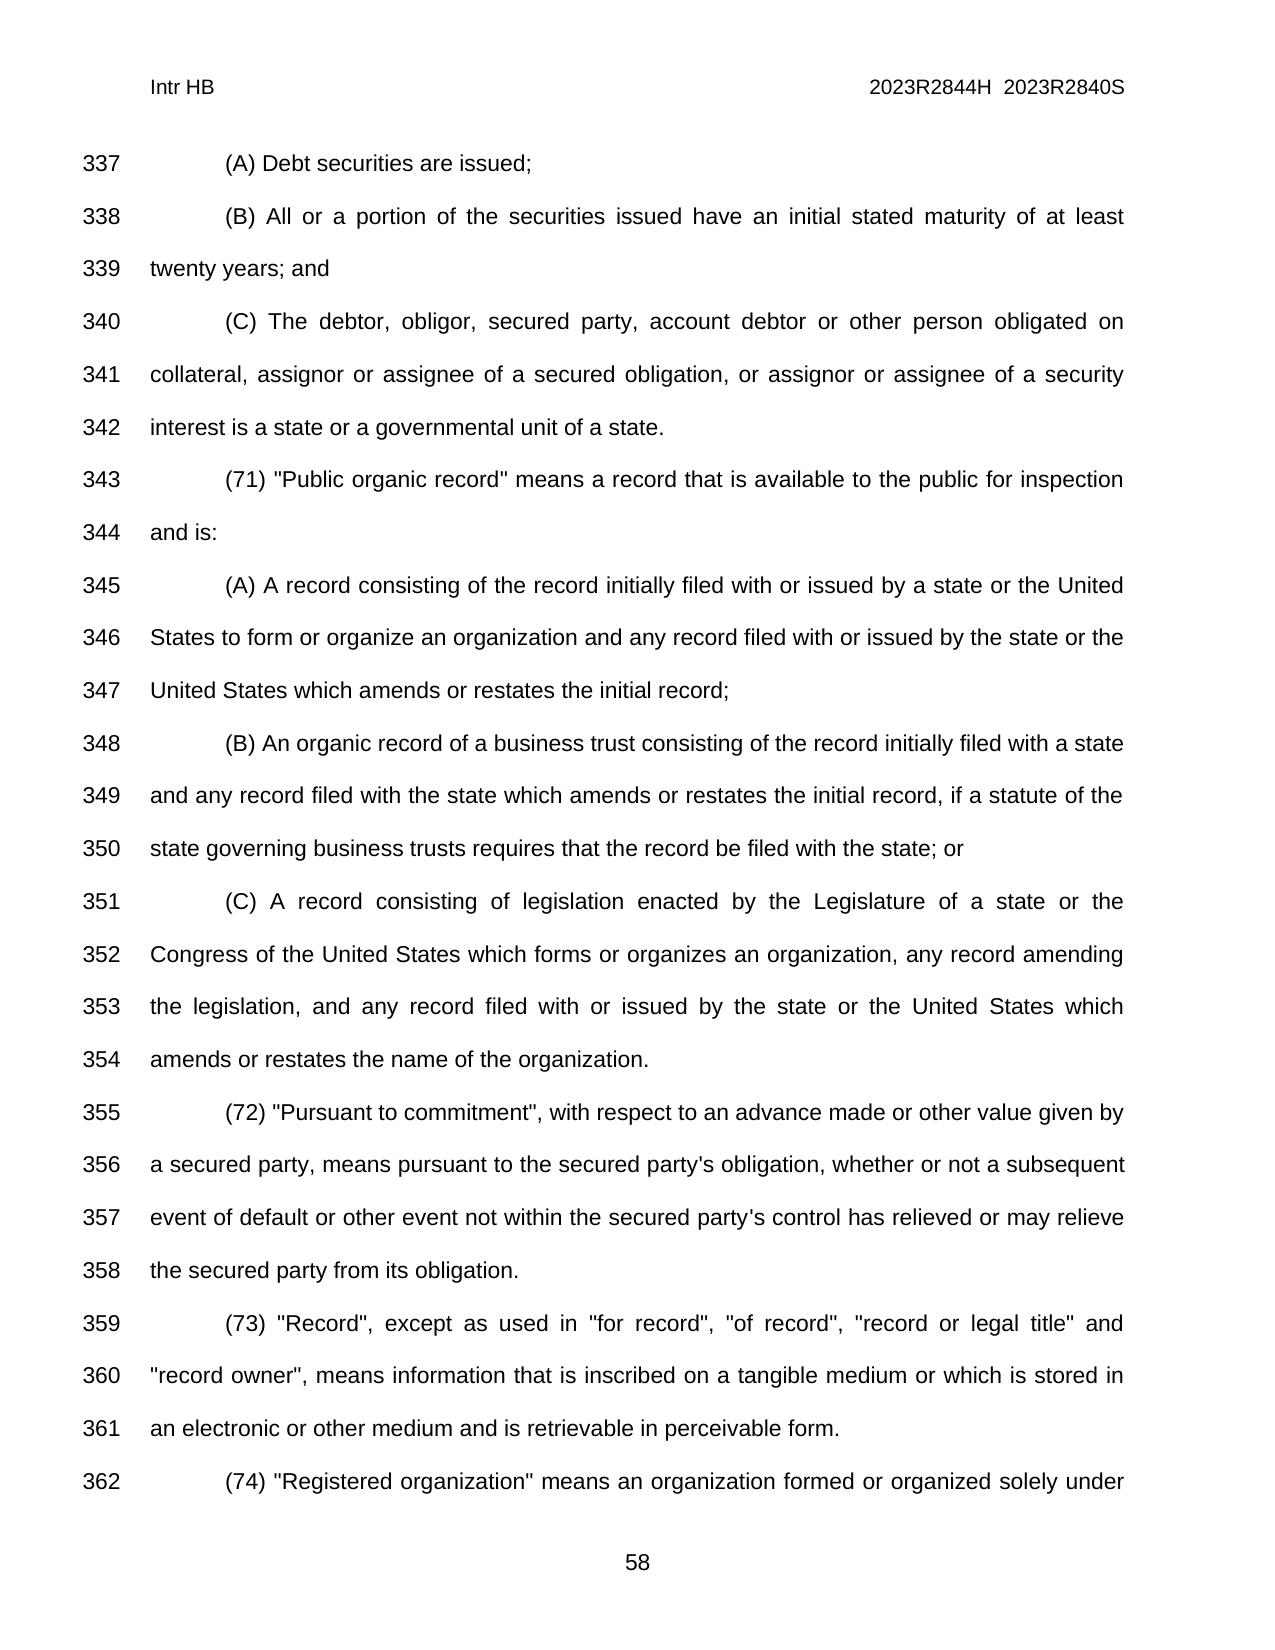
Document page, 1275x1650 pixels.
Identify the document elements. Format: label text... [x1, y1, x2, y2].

text (B) All or a portion of the securities issued have an initial stated maturity of at least twenty years; and [150, 203, 1125, 282]
text (A) Debt securities are issued; [150, 150, 1125, 176]
text (72) "Pursuant to commitment", with respect to an advance made or other value given by a secured party, means pursuant to the secured partys obligation, whether or not a subsequent event of default or other event not within the secured partys control has relieved or may relieve the secured party from its obligation. [150, 1099, 1125, 1283]
text (B) An organic record of a business trust consisting of the record initially filed with a state and any record filed with the state which amends or restates the initial record, if a statute of the state governing business trusts requires that the record be filed with the state; or [150, 730, 1125, 862]
text (C) A record consisting of legislation enacted by the Legislature of a state or the Congress of the United States which forms or organizes an organization, any record amending the legislation, and any record filed with or issued by the state or the United States which amends or restates the name of the organization. [150, 888, 1125, 1072]
text (A) A record consisting of the record initially filed with or issued by a state or the United States to form or organize an organization and any record filed with or issued by the state or the United States which amends or restates the initial record; [150, 572, 1125, 703]
text (73) "Record", except as used in "for record", "of record", "record or legal title" and "record owner", means information that is inscribed on a tangible medium or which is stored in an electronic or other medium and is retrievable in perceivable form. [150, 1309, 1125, 1441]
text (C) The debtor, obligor, secured party, account debtor or other person obligated on collateral, assignor or assignee of a secured obligation, or assignor or assignee of a security interest is a state or a governmental unit of a state. [150, 308, 1125, 440]
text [150, 1468, 1125, 1494]
text (71) Public organic record means a record that is available to the public for inspection and is: [150, 466, 1125, 545]
